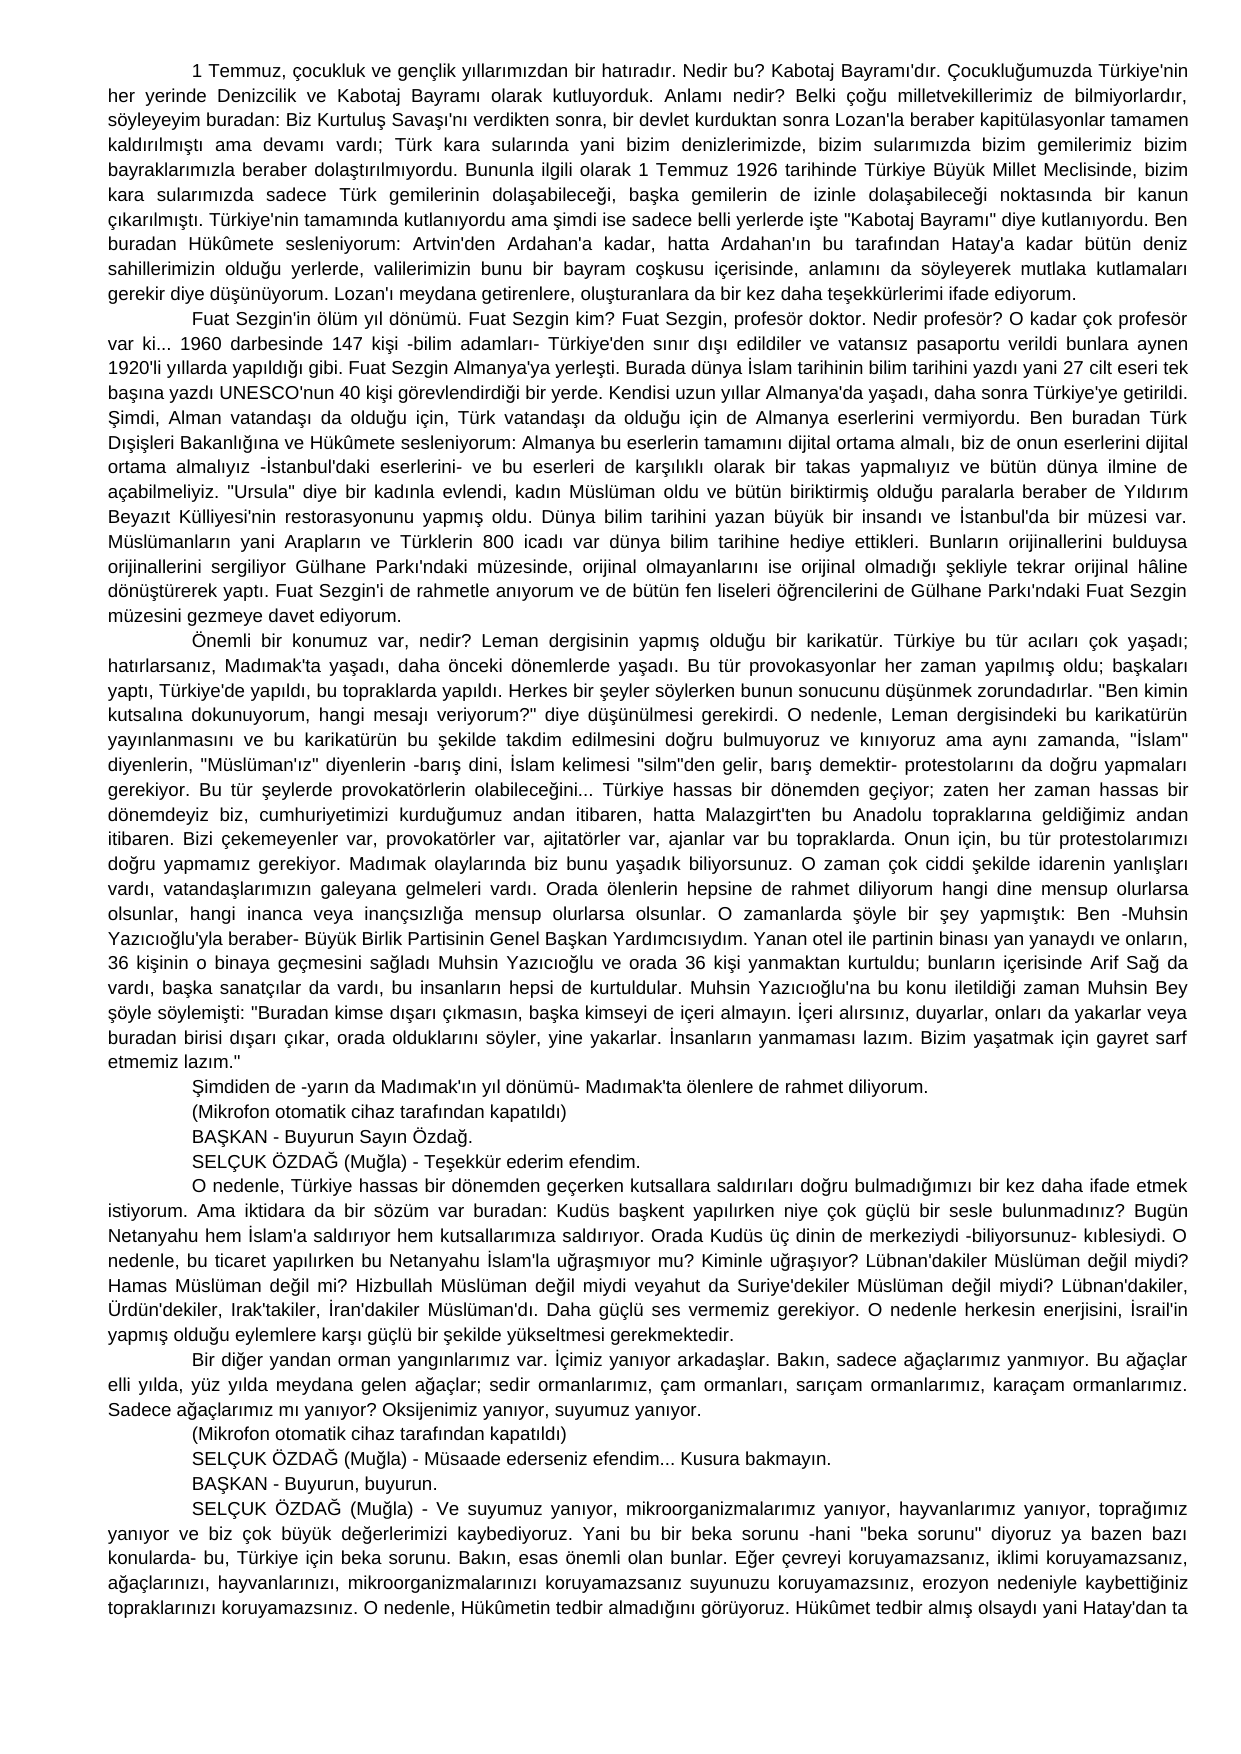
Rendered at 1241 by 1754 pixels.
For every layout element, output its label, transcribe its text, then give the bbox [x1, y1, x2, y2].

text BAŞKAN - Buyurun Sayın Özdağ. [108, 1126, 1189, 1147]
text (Mikrofon otomatik cihaz tarafından kapatıldı) [108, 1101, 1189, 1122]
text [108, 1498, 1189, 1618]
text O nedenle, Türkiye hassas bir dönemden geçerken kutsallara saldırıları doğru bulmadığımızı bir kez daha ifade etmek istiyorum. Ama iktidara da bir sözüm var buradan: Kudüs başkent yapılırken niye çok güçlü bir sesle bulunmadınız? Bugün Netanyahu hem İslam'a saldırıyor hem kutsallarımıza saldırıyor. Orada Kudüs üç dinin de merkeziydi -biliyorsunuz- kıblesiydi. O nedenle, bu ticaret yapılırken bu Netanyahu İslam'la uğraşmıyor mu? Kiminle uğraşıyor? Lübnan'dakiler Müslüman değil miydi? Hamas Müslüman değil mi? Hizbullah Müslüman değil miydi veyahut da Suriye'dekiler Müslüman değil miydi? Lübnan'dakiler, Ürdün'dekiler, Irak'takiler, İran'dakiler Müslüman'dı. Daha güçlü ses vermemiz gerekiyor. O nedenle herkesin enerjisini, İsrail'in yapmış olduğu eylemlere karşı güçlü bir şekilde yükseltmesi gerekmektedir. [108, 1175, 1189, 1346]
text SELÇUK ÖZDAĞ (Muğla) - Müsaade ederseniz efendim... Kusura bakmayın. [108, 1448, 1189, 1469]
text Şimdiden de -yarın da Madımak'ın yıl dönümü- Madımak'ta ölenlere de rahmet diliyorum. [108, 1076, 1189, 1098]
text Önemli bir konumuz var, nedir? Leman dergisinin yapmış olduğu bir karikatür. Türkiye bu tür acıları çok yaşadı; hatırlarsanız, Madımak'ta yaşadı, daha önceki dönemlerde yaşadı. Bu tür provokasyonlar her zaman yapılmış oldu; başkaları yaptı, Türkiye'de yapıldı, bu topraklarda yapıldı. Herkes bir şeyler söylerken bunun sonucunu düşünmek zorundadırlar. "Ben kimin kutsalına dokunuyorum, hangi mesajı veriyorum?" diye düşünülmesi gerekirdi. O nedenle, Leman dergisindeki bu karikatürün yayınlanmasını ve bu karikatürün bu şekilde takdim edilmesini doğru bulmuyoruz ve kınıyoruz ama aynı zamanda, "İslam" diyenlerin, "Müslüman'ız" diyenlerin -barış dini, İslam kelimesi "silm"den gelir, barış demektir- protestolarını da doğru yapmaları gerekiyor. Bu tür şeylerde provokatörlerin olabileceğini... Türkiye hassas bir dönemden geçiyor; zaten her zaman hassas bir dönemdeyiz biz, cumhuriyetimizi kurduğumuz andan itibaren, hatta Malazgirt'ten bu Anadolu topraklarına geldiğimiz andan itibaren. Bizi çekemeyenler var, provokatörler var, ajitatörler var, ajanlar var bu topraklarda. Onun için, bu tür protestolarımızı doğru yapmamız gerekiyor. Madımak olaylarında biz bunu yaşadık biliyorsunuz. O zaman çok ciddi şekilde idarenin yanlışları vardı, vatandaşlarımızın galeyana gelmeleri vardı. Orada ölenlerin hepsine de rahmet diliyorum hangi dine mensup olurlarsa olsunlar, hangi inanca veya inançsızlığa mensup olurlarsa olsunlar. O zamanlarda şöyle bir şey yapmıştık: Ben -Muhsin Yazıcıoğlu'yla beraber- Büyük Birlik Partisinin Genel Başkan Yardımcısıydım. Yanan otel ile partinin binası yan yanaydı ve onların, 36 kişinin o binaya geçmesini sağladı Muhsin Yazıcıoğlu ve orada 36 kişi yanmaktan kurtuldu; bunların içerisinde Arif Sağ da vardı, başka sanatçılar da vardı, bu insanların hepsi de kurtuldular. Muhsin Yazıcıoğlu'na bu konu iletildiği zaman Muhsin Bey şöyle söylemişti: "Buradan kimse dışarı çıkmasın, başka kimseyi de içeri almayın. İçeri alırsınız, duyarlar, onları da yakarlar veya buradan birisi dışarı çıkar, orada olduklarını söyler, yine yakarlar. İnsanların yanmaması lazım. Bizim yaşatmak için gayret sarf etmemiz lazım." [108, 630, 1189, 1073]
text Fuat Sezgin'in ölüm yıl dönümü. Fuat Sezgin kim? Fuat Sezgin, profesör doktor. Nedir profesör? O kadar çok profesör var ki... 1960 darbesinde 147 kişi -bilim adamları- Türkiye'den sınır dışı edildiler ve vatansız pasaportu verildi bunlara aynen 1920'li yıllarda yapıldığı gibi. Fuat Sezgin Almanya'ya yerleşti. Burada dünya İslam tarihinin bilim tarihini yazdı yani 27 cilt eseri tek başına yazdı UNESCO'nun 40 kişi görevlendirdiği bir yerde. Kendisi uzun yıllar Almanya'da yaşadı, daha sonra Türkiye'ye getirildi. Şimdi, Alman vatandaşı da olduğu için, Türk vatandaşı da olduğu için de Almanya eserlerini vermiyordu. Ben buradan Türk Dışişleri Bakanlığına ve Hükûmete sesleniyorum: Almanya bu eserlerin tamamını dijital ortama almalı, biz de onun eserlerini dijital ortama almalıyız -İstanbul'daki eserlerini- ve bu eserleri de karşılıklı olarak bir takas yapmalıyız ve bütün dünya ilmine de açabilmeliyiz. "Ursula" diye bir kadınla evlendi, kadın Müslüman oldu ve bütün biriktirmiş olduğu paralarla beraber de Yıldırım Beyazıt Külliyesi'nin restorasyonunu yapmış oldu. Dünya bilim tarihini yazan büyük bir insandı ve İstanbul'da bir müzesi var. Müslümanların yani Arapların ve Türklerin 800 icadı var dünya bilim tarihine hediye ettikleri. Bunların orijinallerini bulduysa orijinallerini sergiliyor Gülhane Parkı'ndaki müzesinde, orijinal olmayanlarını ise orijinal olmadığı şekliyle tekrar orijinal hâline dönüştürerek yaptı. Fuat Sezgin'i de rahmetle anıyorum ve de bütün fen liseleri öğrencilerini de Gülhane Parkı'ndaki Fuat Sezgin müzesini gezmeye davet ediyorum. [108, 308, 1189, 627]
text 1 Temmuz, çocukluk ve gençlik yıllarımızdan bir hatıradır. Nedir bu? Kabotaj Bayramı'dır. Çocukluğumuzda Türkiye'nin her yerinde Denizcilik ve Kabotaj Bayramı olarak kutluyorduk. Anlamı nedir? Belki çoğu milletvekillerimiz de bilmiyorlardır, söyleyeyim buradan: Biz Kurtuluş Savaşı'nı verdikten sonra, bir devlet kurduktan sonra Lozan'la beraber kapitülasyonlar tamamen kaldırılmıştı ama devamı vardı; Türk kara sularında yani bizim denizlerimizde, bizim sularımızda bizim gemilerimiz bizim bayraklarımızla beraber dolaştırılmıyordu. Bununla ilgili olarak 1 Temmuz 1926 tarihinde Türkiye Büyük Millet Meclisinde, bizim kara sularımızda sadece Türk gemilerinin dolaşabileceği, başka gemilerin de izinle dolaşabileceği noktasında bir kanun çıkarılmıştı. Türkiye'nin tamamında kutlanıyordu ama şimdi ise sadece belli yerlerde işte "Kabotaj Bayramı" diye kutlanıyordu. Ben buradan Hükûmete sesleniyorum: Artvin'den Ardahan'a kadar, hatta Ardahan'ın bu tarafından Hatay'a kadar bütün deniz sahillerimizin olduğu yerlerde, valilerimizin bunu bir bayram coşkusu içerisinde, anlamını da söyleyerek mutlaka kutlamaları gerekir diye düşünüyorum. Lozan'ı meydana getirenlere, oluşturanlara da bir kez daha teşekkürlerimi ifade ediyorum. [108, 60, 1189, 304]
text BAŞKAN - Buyurun, buyurun. [108, 1473, 1189, 1494]
text SELÇUK ÖZDAĞ (Muğla) - Teşekkür ederim efendim. [108, 1151, 1189, 1172]
text Bir diğer yandan orman yangınlarımız var. İçimiz yanıyor arkadaşlar. Bakın, sadece ağaçlarımız yanmıyor. Bu ağaçlar elli yılda, yüz yılda meydana gelen ağaçlar; sedir ormanlarımız, çam ormanları, sarıçam ormanlarımız, karaçam ormanlarımız. Sadece ağaçlarımız mı yanıyor? Oksijenimiz yanıyor, suyumuz yanıyor. [108, 1349, 1189, 1420]
text (Mikrofon otomatik cihaz tarafından kapatıldı) [108, 1423, 1189, 1445]
